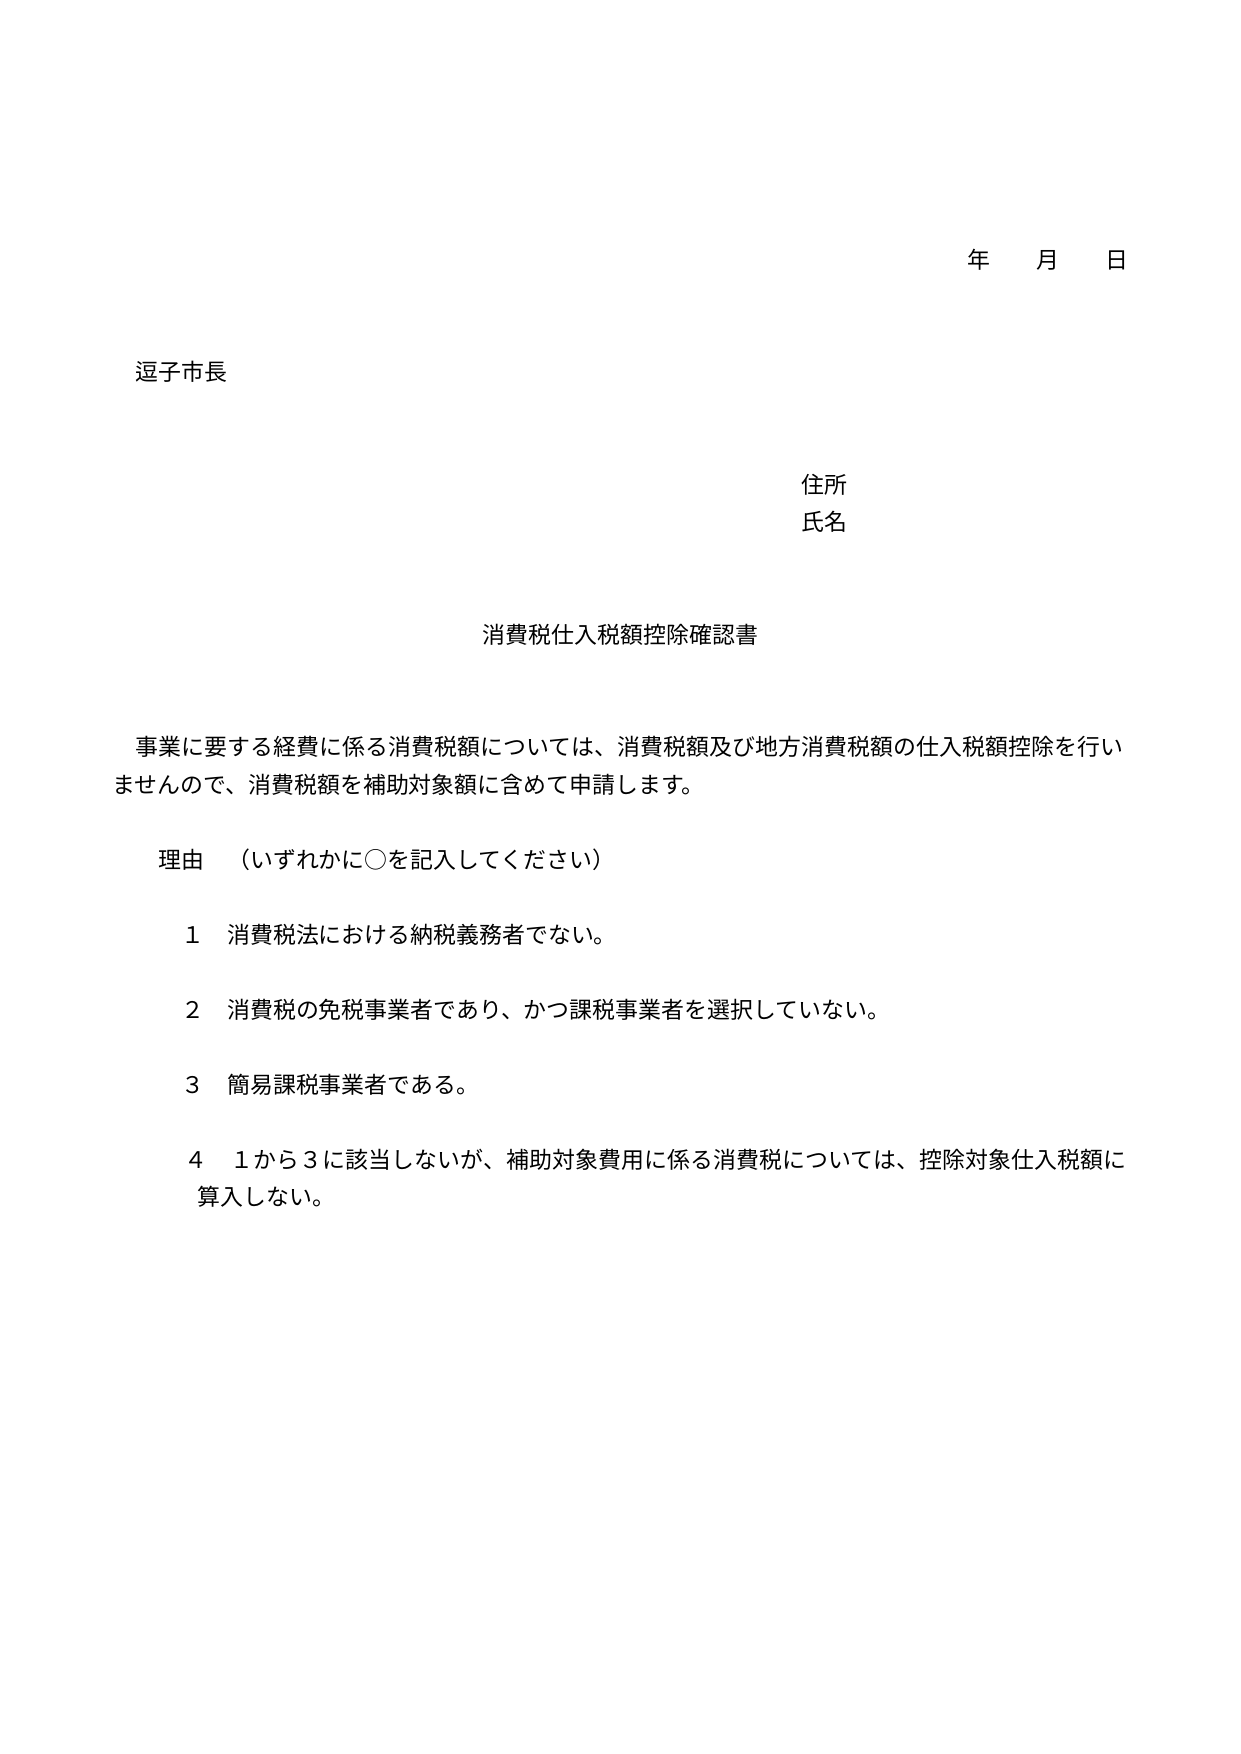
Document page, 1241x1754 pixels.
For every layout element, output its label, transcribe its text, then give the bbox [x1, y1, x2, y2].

text 逗子市長 [112, 352, 1128, 389]
text 氏名 [112, 502, 847, 539]
text ４ １から３に該当しないが、補助対象費用に係る消費税については、控除対象仕入税額に算入しない。 [138, 1139, 1128, 1214]
text 消費税仕入税額控除確認書 [112, 614, 1128, 652]
text ３ 簡易課税事業者である。 [112, 1064, 1128, 1102]
text 事業に要する経費に係る消費税額については、消費税額及び地方消費税額の仕入税額控除を行いませんので、消費税額を補助対象額に含めて申請します。 [112, 727, 1128, 802]
text 住所 [112, 464, 847, 502]
text ２ 消費税の免税事業者であり、かつ課税事業者を選択していない。 [112, 989, 1128, 1027]
text 年 月 日 [112, 239, 1128, 277]
text １ 消費税法における納税義務者でない。 [112, 914, 1128, 952]
text 理由 （いずれかに○を記入してください） [112, 839, 1128, 877]
